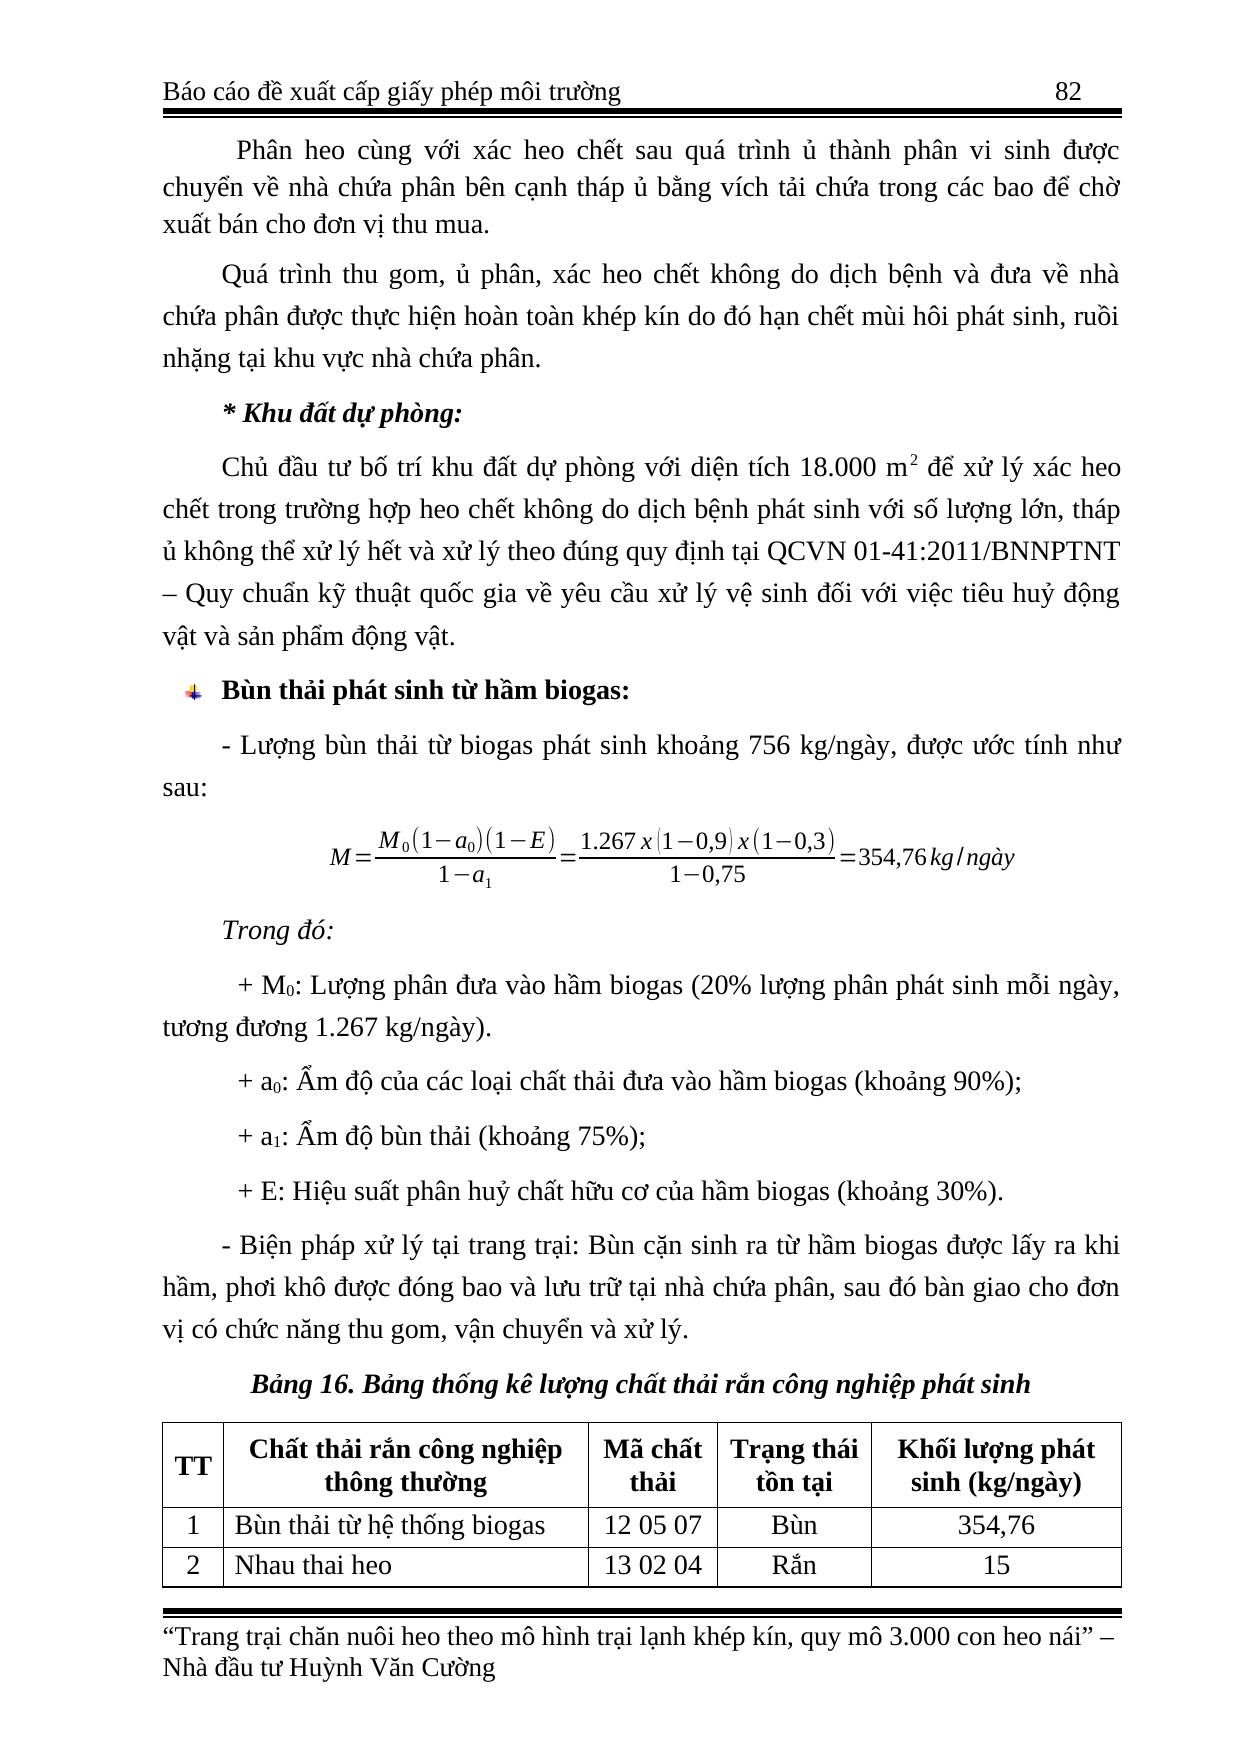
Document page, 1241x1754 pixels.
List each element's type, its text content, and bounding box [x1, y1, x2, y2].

text Quá trình thu gom, ủ phân, xác heo chết không do dịch bệnh và đưa về nhà chứa phân được thực hiện hoàn toàn khép kín do đó hạn chết mùi hôi phát sinh, ruồi nhặng tại khu vực nhà chứa phân. [162, 257, 1122, 373]
table_header Khối lượng phát sinh (kg/ngày) [872, 1423, 1121, 1507]
text + a1: Ẩm độ bùn thải (khoảng 75%); [162, 1119, 1122, 1151]
table_header TT [163, 1423, 223, 1507]
picture [185, 683, 202, 700]
table_cell 354,76 [872, 1508, 1121, 1547]
table_header Trạng thái tồn tại [718, 1423, 871, 1507]
text + E: Hiệu suất phân huỷ chất hữu cơ của hầm biogas (khoảng 30%). [162, 1174, 1122, 1206]
text + M0: Lượng phân đưa vào hầm biogas (20% lượng phân phát sinh mỗi ngày, tương đương 1.267 kg/ngày). [162, 968, 1122, 1042]
table_header Mã chất thải [589, 1423, 717, 1507]
table_cell 12 05 07 [589, 1508, 717, 1547]
text + a0: Ẩm độ của các loại chất thải đưa vào hầm biogas (khoảng 90%); [162, 1064, 1122, 1097]
table_cell 13 02 04 [589, 1548, 717, 1586]
list Bùn thải phát sinh từ hầm biogas: [184, 673, 1122, 706]
text Trong đó: [162, 913, 1122, 946]
table_cell 15 [872, 1548, 1121, 1586]
table_cell 2 [163, 1548, 223, 1586]
table_cell Bùn [718, 1508, 871, 1547]
table_cell Nhau thai heo [224, 1548, 588, 1586]
text * Khu đất dự phòng: [162, 396, 1122, 428]
table_cell 1 [163, 1508, 223, 1547]
table_header Chất thải rắn công nghiệp thông thường [224, 1423, 588, 1507]
table_cell Bùn thải từ hệ thống biogas [224, 1508, 588, 1547]
text Chủ đầu tư bố trí khu đất dự phòng với diện tích 18.000 m2 để xử lý xác heo chết trong trường hợp heo chết không do dịch bệnh phát sinh với số lượng lớn, tháp ủ không thể xử lý hết và xử lý theo đúng quy định tại QCVN 01-41:2011/BNNPTNT – Quy chuẩn kỹ thuật quốc gia về yêu cầu xử lý vệ sinh đối với việc tiêu huỷ động vật và sản phẩm động vật. [162, 450, 1122, 651]
table_cell Rắn [718, 1548, 871, 1586]
text Phân heo cùng với xác heo chết sau quá trình ủ thành phân vi sinh được chuyển về nhà chứa phân bên cạnh tháp ủ bằng vích tải chứa trong các bao để chờ xuất bán cho đơn vị thu mua. [162, 133, 1122, 240]
text - Lượng bùn thải từ biogas phát sinh khoảng 756 kg/ngày, được ước tính như sau: [162, 728, 1122, 802]
text - Biện pháp xử lý tại trang trại: Bùn cặn sinh ra từ hầm biogas được lấy ra khi hầm, phơi khô được đóng bao và lưu trữ tại nhà chứa phân, sau đó bàn giao cho đơn vị có chức năng thu gom, vận chuyển và xử lý. [162, 1228, 1122, 1345]
